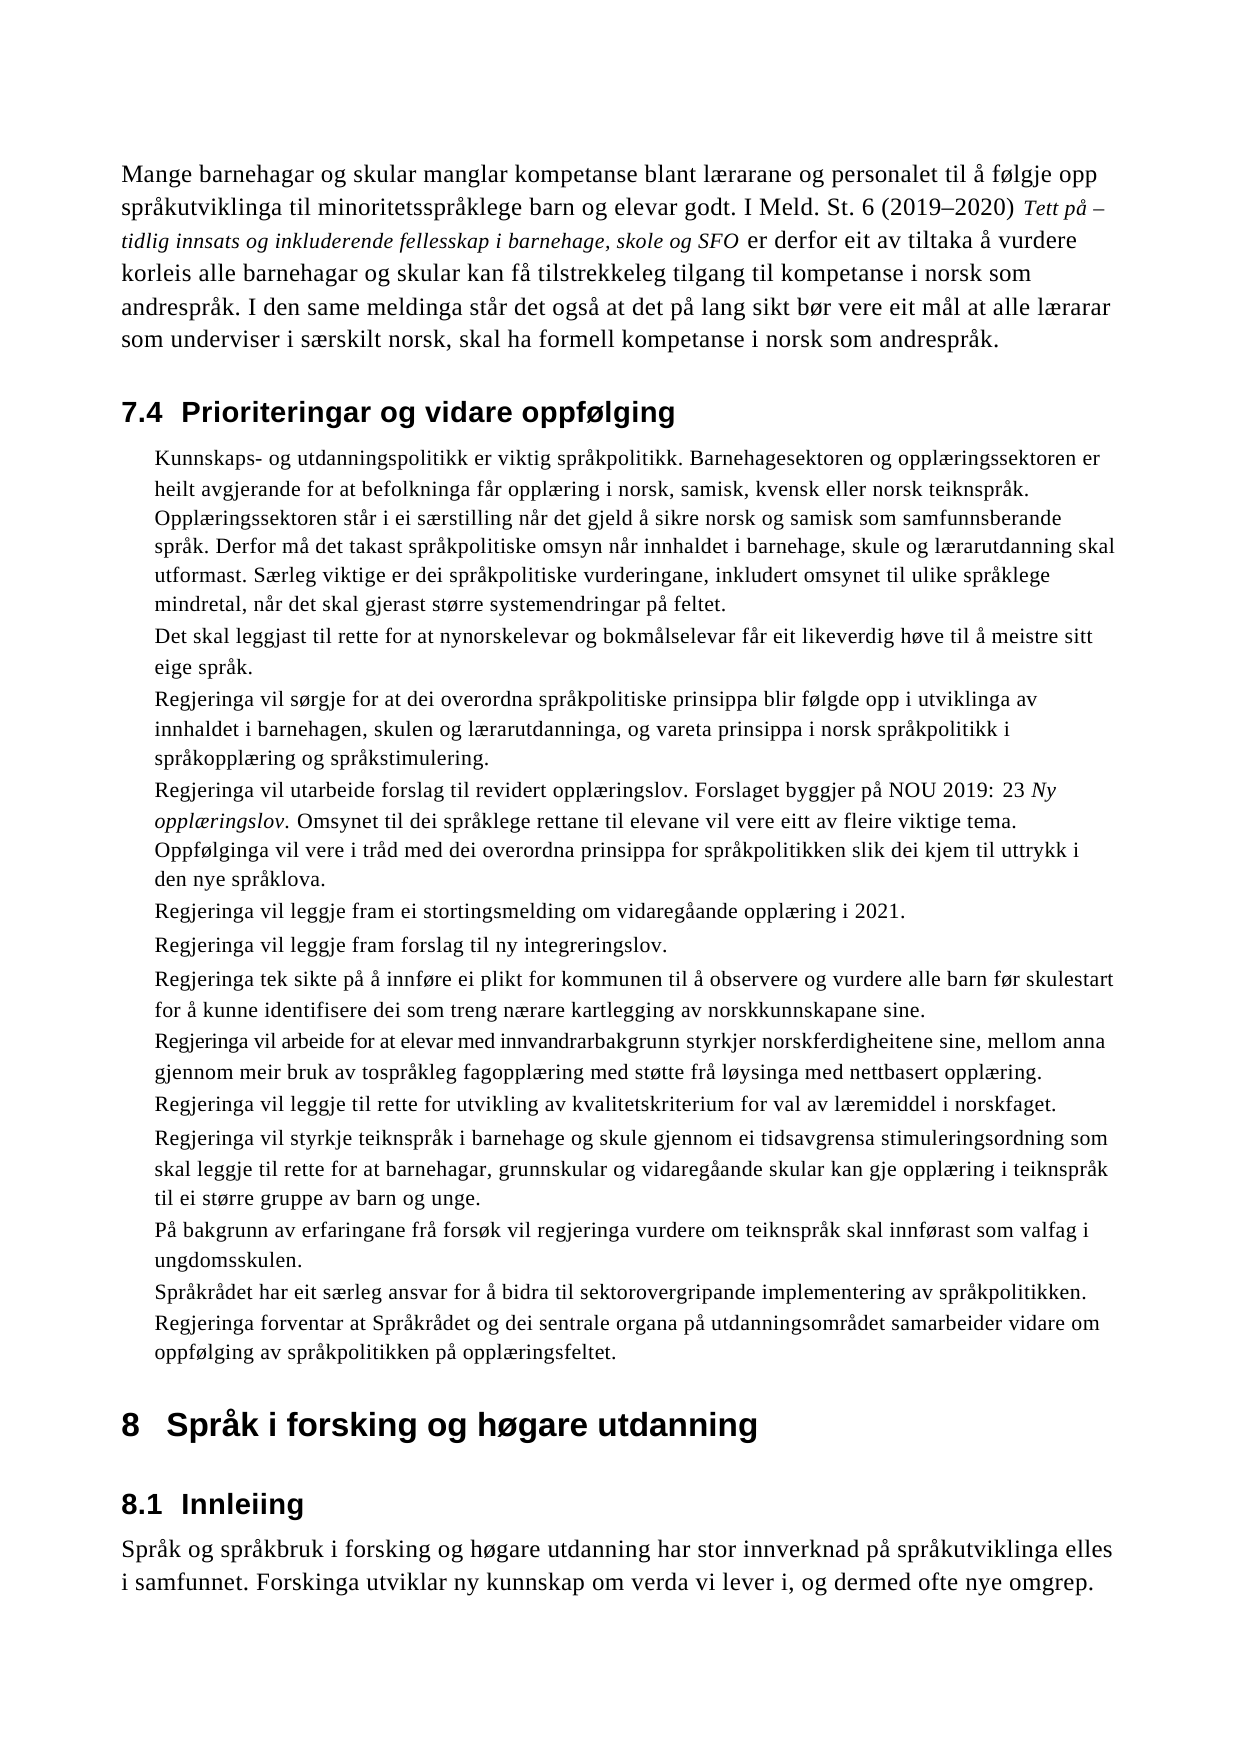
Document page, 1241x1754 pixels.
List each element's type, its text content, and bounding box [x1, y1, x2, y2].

list Regjeringa vil leggje til rette for utvikling av kvalitetskriterium for val av læremiddel i norskfaget. [121, 1088, 1119, 1118]
list Regjeringa tek sikte på å innføre ei plikt for kommunen til å observere og vurdere alle barn før skulestart for å kunne identifisere dei som treng nærare kartlegging av norskkunnskapane sine. [121, 963, 1119, 1022]
list Regjeringa vil sørgje for at dei overordna språkpolitiske prinsippa blir følgde opp i utviklinga av innhaldet i barnehagen, skulen og lærarutdanninga, og vareta prinsippa i norsk språkpolitikk i språkopplæring og språkstimulering. [121, 683, 1119, 771]
list Regjeringa vil utarbeide forslag til revidert opplæringslov. Forslaget byggjer på NOU 2019: 23 Ny opplæringslov. Omsynet til dei språklege rettane til elevane vil vere eitt av fleire viktige tema. Oppfølginga vil vere i tråd med dei overordna prinsippa for språkpolitikken slik dei kjem til uttrykk i den nye språklova. [121, 774, 1119, 891]
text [121, 1534, 1119, 1595]
list Det skal leggjast til rette for at nynorskelevar og bokmålselevar får eit likeverdig høve til å meistre sitt eige språk. [121, 620, 1119, 679]
text Mange barnehagar og skular manglar kompetanse blant lærarane og personalet til å følgje opp språkutviklinga til minoritetsspråklege barn og elevar godt. I Meld. St. 6 (2019–2020) Tett på – tidlig innsats og inkluderende fellesskap i barnehage, skole og SFO er derfor eit av tiltaka å vurdere korleis alle barnehagar og skular kan få tilstrekkeleg tilgang til kompetanse i norsk som andrespråk. I den same meldinga står det også at det på lang sikt bør vere eit mål at alle lærarar som underviser i særskilt norsk, skal ha formell kompetanse i norsk som andrespråk. [121, 159, 1119, 353]
subtitle Prioriteringar og vidare oppfølging [121, 395, 1119, 429]
list Kunnskaps- og utdanningspolitikk er viktig språkpolitikk. Barnehagesektoren og opplæringssektoren er heilt avgjerande for at befolkninga får opplæring i norsk, samisk, kvensk eller norsk teiknspråk. Opplæringssektoren står i ei særstilling når det gjeld å sikre norsk og samisk som samfunnsberande språk. Derfor må det takast språkpolitiske omsyn når innhaldet i barnehage, skule og lærarutdanning skal utformast. Særleg viktige er dei språkpolitiske vurderingane, inkludert omsynet til ulike språklege mindretal, når det skal gjerast større systemendringar på feltet. [121, 442, 1119, 617]
list Regjeringa vil styrkje teiknspråk i barnehage og skule gjennom ei tidsavgrensa stimuleringsordning som skal leggje til rette for at barnehagar, grunnskular og vidaregåande skular kan gje opplæring i teiknspråk til ei større gruppe av barn og unge. [121, 1122, 1119, 1210]
list Språkrådet har eit særleg ansvar for å bidra til sektorovergripande implementering av språkpolitikken. Regjeringa forventar at Språkrådet og dei sentrale organa på utdanningsområdet samarbeider vidare om oppfølging av språkpolitikken på opplæringsfeltet. [121, 1276, 1119, 1364]
list Regjeringa vil leggje fram ei stortingsmelding om vidaregåande opplæring i 2021. [121, 895, 1119, 924]
list På bakgrunn av erfaringane frå forsøk vil regjeringa vurdere om teiknspråk skal innførast som valfag i ungdomsskulen. [121, 1214, 1119, 1272]
list Regjeringa vil leggje fram forslag til ny integreringslov. [121, 929, 1119, 959]
subtitle Språk i forsking og høgare utdanning [121, 1405, 1119, 1443]
subtitle Innleiing [121, 1487, 1119, 1520]
list Regjeringa vil arbeide for at elevar med innvandrarbakgrunn styrkjer norskferdigheitene sine, mellom anna gjennom meir bruk av tospråkleg fagopplæring med støtte frå løysinga med nettbasert opplæring. [121, 1026, 1119, 1084]
